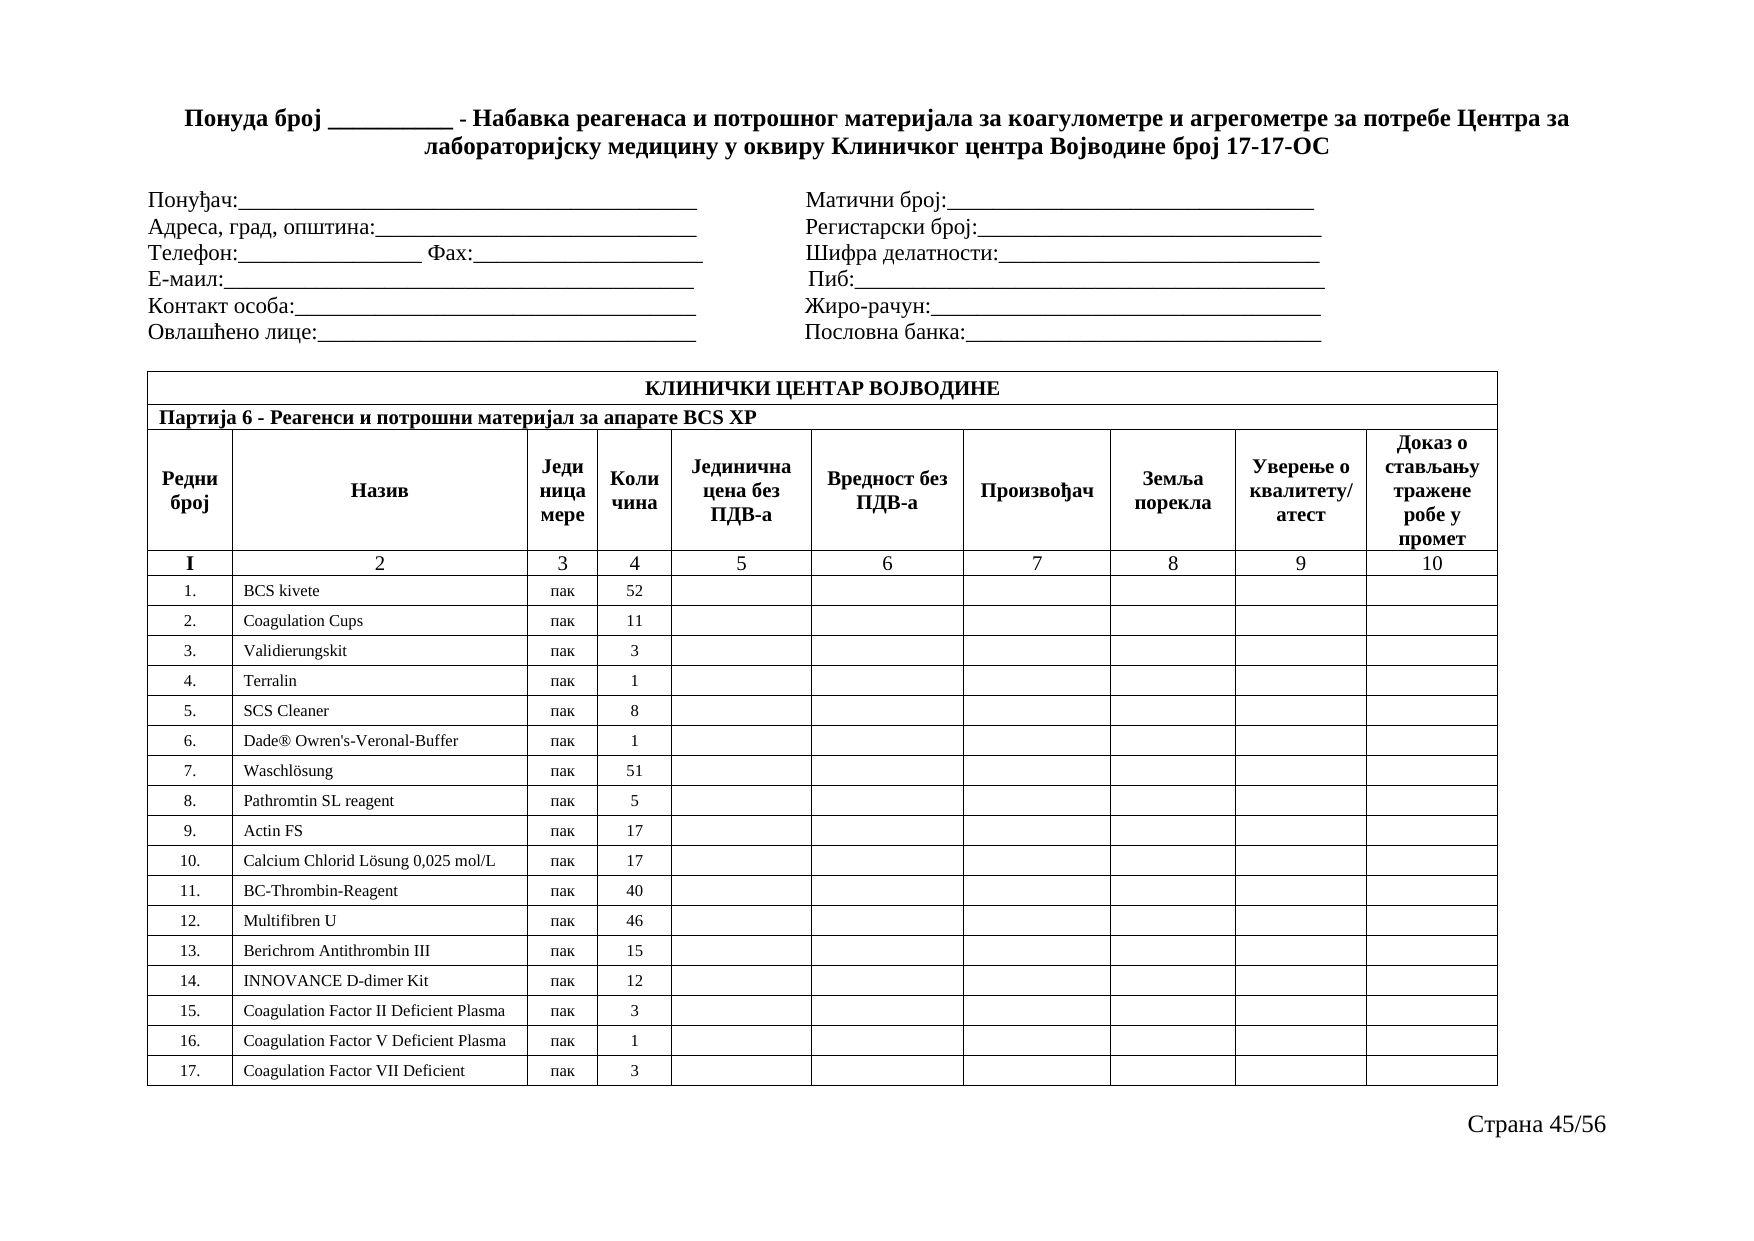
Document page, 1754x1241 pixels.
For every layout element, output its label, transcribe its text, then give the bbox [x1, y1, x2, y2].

table_cell [812, 786, 963, 815]
table_cell Berichrom Antithrombin III [233, 936, 527, 965]
table_cell 9 [1236, 551, 1366, 575]
table_cell [1111, 996, 1235, 1025]
table_cell [1367, 786, 1497, 815]
table_cell 15. [148, 996, 232, 1025]
table_cell Actin FS [233, 816, 527, 845]
table_cell 8. [148, 786, 232, 815]
table_cell пак [528, 936, 597, 965]
table_cell 3 [598, 1056, 671, 1085]
table_cell 4. [148, 666, 232, 695]
table_cell [812, 936, 963, 965]
table_cell пак [528, 666, 597, 695]
table_cell BCS kivete [233, 576, 527, 605]
table_cell I [148, 551, 232, 575]
text Е-маил:_________________________________________ Пиб:_________________________________________ [148, 266, 1606, 292]
text Овлашћено лице:_________________________________ Пословна банка:_______________________________ [148, 318, 1606, 344]
table_cell [1236, 1056, 1366, 1085]
table_cell [1236, 1026, 1366, 1055]
table_cell 3. [148, 636, 232, 665]
table_cell [964, 996, 1110, 1025]
table_cell пак [528, 756, 597, 785]
table_cell [672, 876, 811, 905]
table_cell [812, 996, 963, 1025]
table_cell [964, 846, 1110, 875]
table_cell Партија 6 - Реагенси и потрошни материјал за апаратe BCS XP [148, 405, 1497, 429]
table_cell [964, 576, 1110, 605]
table_cell 4 [598, 551, 671, 575]
table_cell 5 [672, 551, 811, 575]
table_cell 52 [598, 576, 671, 605]
table_cell Назив [233, 430, 527, 550]
table_cell [672, 816, 811, 845]
table_cell Coagulation Factor V Deficient Plasma [233, 1026, 527, 1055]
table_cell [964, 876, 1110, 905]
table_cell [1367, 1026, 1497, 1055]
table_cell [964, 786, 1110, 815]
text Контакт особа:___________________________________ Жиро-рачун:__________________________________ [148, 292, 1606, 318]
table_cell [812, 906, 963, 935]
table_cell [1111, 636, 1235, 665]
table_cell пак [528, 906, 597, 935]
table_cell [812, 666, 963, 695]
table_cell [964, 726, 1110, 755]
table_cell [812, 606, 963, 635]
table_cell [964, 906, 1110, 935]
table_cell Произвођач [964, 430, 1110, 550]
table_cell 15 [598, 936, 671, 965]
text Телефон:________________ Фах:____________________ Шифра делатности:____________________________ [148, 239, 1606, 266]
table_cell 12. [148, 906, 232, 935]
table_cell 13. [148, 936, 232, 965]
table_cell [1367, 726, 1497, 755]
table_cell Pathromtin SL reagent [233, 786, 527, 815]
table_cell INNOVANCE D-dimer Kit [233, 966, 527, 995]
table_cell Јединична цена без ПДВ-а [672, 430, 811, 550]
table_cell [964, 696, 1110, 725]
table_cell [1367, 756, 1497, 785]
table_cell [964, 636, 1110, 665]
table_cell [672, 696, 811, 725]
table_cell [1367, 636, 1497, 665]
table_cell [233, 1056, 527, 1085]
table_cell [1236, 816, 1366, 845]
table_cell [1236, 876, 1366, 905]
table_cell [812, 576, 963, 605]
table_cell [812, 816, 963, 845]
table_cell [1111, 936, 1235, 965]
table_cell [672, 996, 811, 1025]
table_cell 3 [598, 636, 671, 665]
table_cell 2 [233, 551, 527, 575]
table_cell Multifibren U [233, 906, 527, 935]
table_cell [812, 966, 963, 995]
table_header КЛИНИЧКИ ЦЕНТАР ВОЈВОДИНЕ [148, 372, 1497, 404]
table_cell 46 [598, 906, 671, 935]
table_cell 10 [1367, 551, 1497, 575]
table_cell [672, 906, 811, 935]
table_cell пак [528, 996, 597, 1025]
table_cell пак [528, 1026, 597, 1055]
table_cell [1236, 846, 1366, 875]
table_cell пак [528, 576, 597, 605]
table_cell 3 [528, 551, 597, 575]
table_cell 7 [964, 551, 1110, 575]
table_cell [1111, 606, 1235, 635]
text Понуђач:________________________________________ Матични број:________________________________ [148, 186, 1606, 213]
table_cell пак [528, 786, 597, 815]
table_cell 1 [598, 1026, 671, 1055]
table_cell [812, 726, 963, 755]
table_cell [1111, 966, 1235, 995]
table_cell [1367, 576, 1497, 605]
table_cell 11. [148, 876, 232, 905]
table_cell [1236, 576, 1366, 605]
table_cell 7. [148, 756, 232, 785]
table_cell [1111, 1026, 1235, 1055]
table_cell [672, 756, 811, 785]
table_cell [1367, 966, 1497, 995]
table_cell пак [528, 636, 597, 665]
table_cell пак [528, 816, 597, 845]
table_cell 5 [598, 786, 671, 815]
table_cell [812, 696, 963, 725]
table_cell [672, 636, 811, 665]
table_cell [1111, 666, 1235, 695]
table_cell 12 [598, 966, 671, 995]
table_cell [1236, 726, 1366, 755]
table_cell 1 [598, 666, 671, 695]
table_cell Dade® Owren's-Veronal-Buffer [233, 726, 527, 755]
table_cell [1236, 606, 1366, 635]
table_cell Количина [598, 430, 671, 550]
table_cell [964, 936, 1110, 965]
table_cell 40 [598, 876, 671, 905]
table_cell [1236, 966, 1366, 995]
table_cell Уверење о квалитету/атест [1236, 430, 1366, 550]
table_cell [1236, 696, 1366, 725]
table_cell [1111, 696, 1235, 725]
table_cell [1367, 906, 1497, 935]
table_cell пак [528, 846, 597, 875]
table_cell 6 [812, 551, 963, 575]
text Адреса, град, општина:____________________________ Регистарски број:______________________________ [148, 213, 1606, 239]
table_cell пак [528, 696, 597, 725]
table_cell Јединица мере [528, 430, 597, 550]
table_cell пак [528, 726, 597, 755]
table_cell [812, 1026, 963, 1055]
table_cell [964, 666, 1110, 695]
table_cell [964, 756, 1110, 785]
table_cell [672, 1056, 811, 1085]
table_cell [672, 576, 811, 605]
table_cell 8 [1111, 551, 1235, 575]
table_cell [1236, 936, 1366, 965]
table_cell [672, 966, 811, 995]
table_cell [1111, 756, 1235, 785]
table_cell 6. [148, 726, 232, 755]
table_cell [1236, 756, 1366, 785]
table_cell [672, 726, 811, 755]
table_cell [672, 846, 811, 875]
table_cell Coagulation Cups [233, 606, 527, 635]
table_cell [812, 1056, 963, 1085]
table_cell [672, 606, 811, 635]
table_cell 17. [148, 1056, 232, 1085]
table_cell 11 [598, 606, 671, 635]
table_cell [964, 606, 1110, 635]
table_cell Вредност без ПДВ-а [812, 430, 963, 550]
table_cell 17 [598, 816, 671, 845]
table_cell 17 [598, 846, 671, 875]
table_cell [1111, 876, 1235, 905]
table_cell [1367, 846, 1497, 875]
table_cell 1. [148, 576, 232, 605]
table_cell [672, 786, 811, 815]
table_cell [1236, 636, 1366, 665]
table_cell [1111, 726, 1235, 755]
table_cell [812, 636, 963, 665]
table_cell SCS Cleaner [233, 696, 527, 725]
table_cell 8 [598, 696, 671, 725]
table_cell Validierungskit [233, 636, 527, 665]
table_cell Terralin [233, 666, 527, 695]
table_cell [812, 876, 963, 905]
table_cell [1367, 996, 1497, 1025]
table_cell [964, 966, 1110, 995]
text Понуда број __________ - Набавка реагенаса и потрошног материјала за коагулометре и агрегометре за потребе Центра за лабораторијску медицину у оквиру Клиничког центра Војводине број 17-17-ОС [148, 103, 1606, 160]
table_cell 14. [148, 966, 232, 995]
table_cell [1367, 876, 1497, 905]
table_cell [812, 846, 963, 875]
table_cell BC-Thrombin-Reagent [233, 876, 527, 905]
table_cell 3 [598, 996, 671, 1025]
table_cell [1111, 816, 1235, 845]
table_cell Доказ о стављању тражене робе у промет [1367, 430, 1497, 550]
table_cell Редни број [148, 430, 232, 550]
table_cell 9. [148, 816, 232, 845]
table_cell Земља порекла [1111, 430, 1235, 550]
table_cell [1111, 1056, 1235, 1085]
table_cell 5. [148, 696, 232, 725]
table_cell [964, 1056, 1110, 1085]
table_cell Waschlösung [233, 756, 527, 785]
table_cell [1367, 666, 1497, 695]
table_cell [672, 1026, 811, 1055]
table_cell [1236, 906, 1366, 935]
table_cell [1367, 606, 1497, 635]
table_cell [964, 816, 1110, 845]
table_cell [1367, 936, 1497, 965]
table_cell [1367, 696, 1497, 725]
table_cell [1111, 906, 1235, 935]
table_cell пак [528, 1056, 597, 1085]
table_cell [672, 666, 811, 695]
table_cell [1236, 996, 1366, 1025]
table_cell [812, 756, 963, 785]
table_cell [964, 1026, 1110, 1055]
table_cell [1236, 666, 1366, 695]
table_cell 1 [598, 726, 671, 755]
table_cell Coagulation Factor II Deficient Plasma [233, 996, 527, 1025]
table_cell [1367, 1056, 1497, 1085]
table_cell пак [528, 876, 597, 905]
table_cell [1236, 786, 1366, 815]
table_cell 2. [148, 606, 232, 635]
table_cell [1367, 816, 1497, 845]
table_cell 10. [148, 846, 232, 875]
table_cell пак [528, 966, 597, 995]
table_cell [1111, 786, 1235, 815]
table_cell 16. [148, 1026, 232, 1055]
table_cell 51 [598, 756, 671, 785]
table_cell [1111, 576, 1235, 605]
table_cell [1111, 846, 1235, 875]
table_cell пак [528, 606, 597, 635]
table_cell Calcium Chlorid Lösung 0,025 mol/L [233, 846, 527, 875]
table_cell [672, 936, 811, 965]
